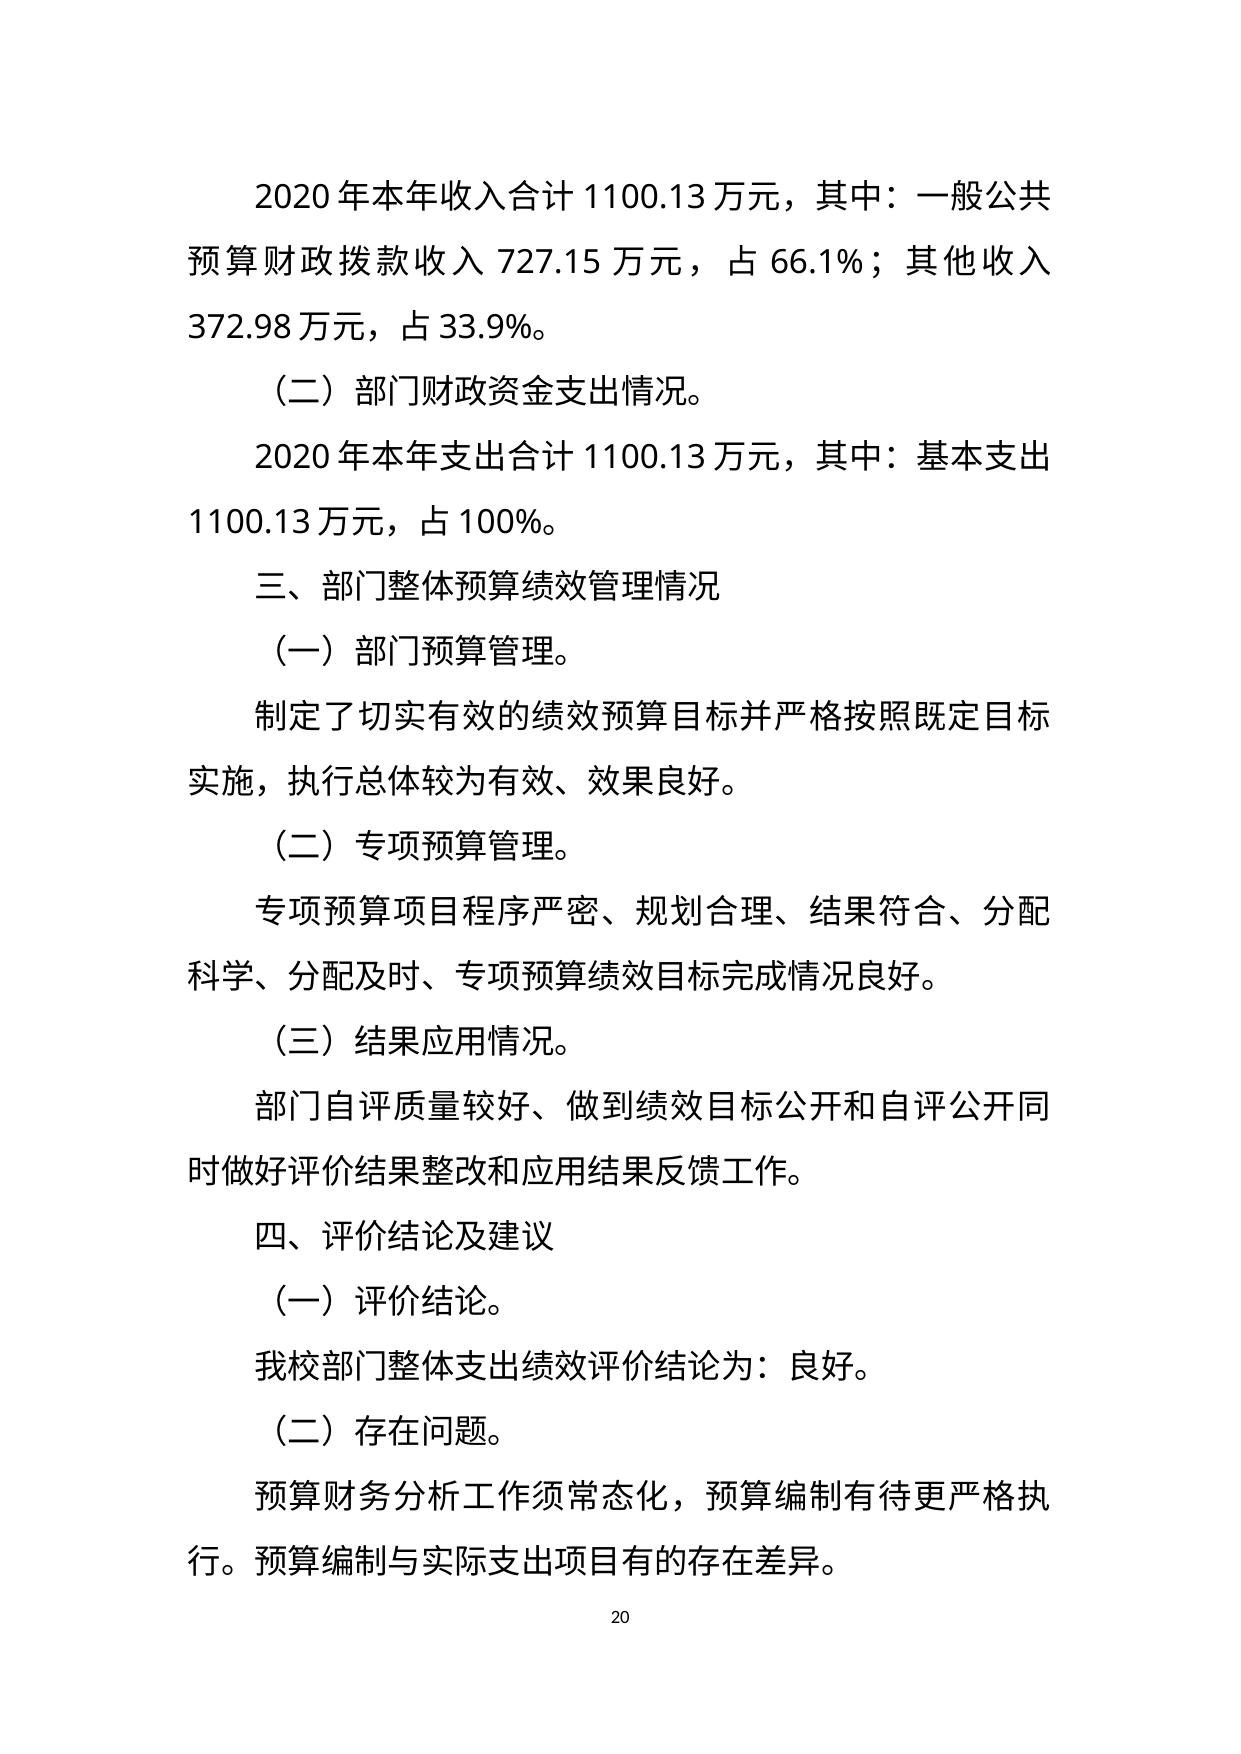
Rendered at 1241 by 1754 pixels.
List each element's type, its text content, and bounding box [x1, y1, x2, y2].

text 四、评价结论及建议 [187, 1202, 1053, 1267]
text （一）评价结论。 [187, 1267, 1053, 1332]
text 我校部门整体支出绩效评价结论为：良好。 [187, 1332, 1053, 1397]
text 部门自评质量较好、做到绩效目标公开和自评公开同时做好评价结果整改和应用结果反馈工作。 [187, 1072, 1053, 1202]
text （二）部门财政资金支出情况。 [187, 357, 1053, 422]
text 2020年本年支出合计1100.13万元，其中：基本支出1100.13万元，占100%。 [187, 422, 1053, 552]
text （二）存在问题。 [187, 1397, 1053, 1462]
text 专项预算项目程序严密、规划合理、结果符合、分配科学、分配及时、专项预算绩效目标完成情况良好。 [187, 877, 1053, 1007]
text 三、部门整体预算绩效管理情况 [187, 552, 1053, 617]
text 2020年本年收入合计1100.13万元，其中：一般公共预算财政拨款收入727.15万元，占66.1%；其他收入372.98万元，占33.9%。 [187, 162, 1053, 357]
text 预算财务分析工作须常态化，预算编制有待更严格执行。预算编制与实际支出项目有的存在差异。 [187, 1462, 1053, 1592]
text （一）部门预算管理。 [187, 617, 1053, 682]
text （二）专项预算管理。 [187, 812, 1053, 877]
text （三）结果应用情况。 [187, 1007, 1053, 1072]
text 制定了切实有效的绩效预算目标并严格按照既定目标实施，执行总体较为有效、效果良好。 [187, 682, 1053, 812]
